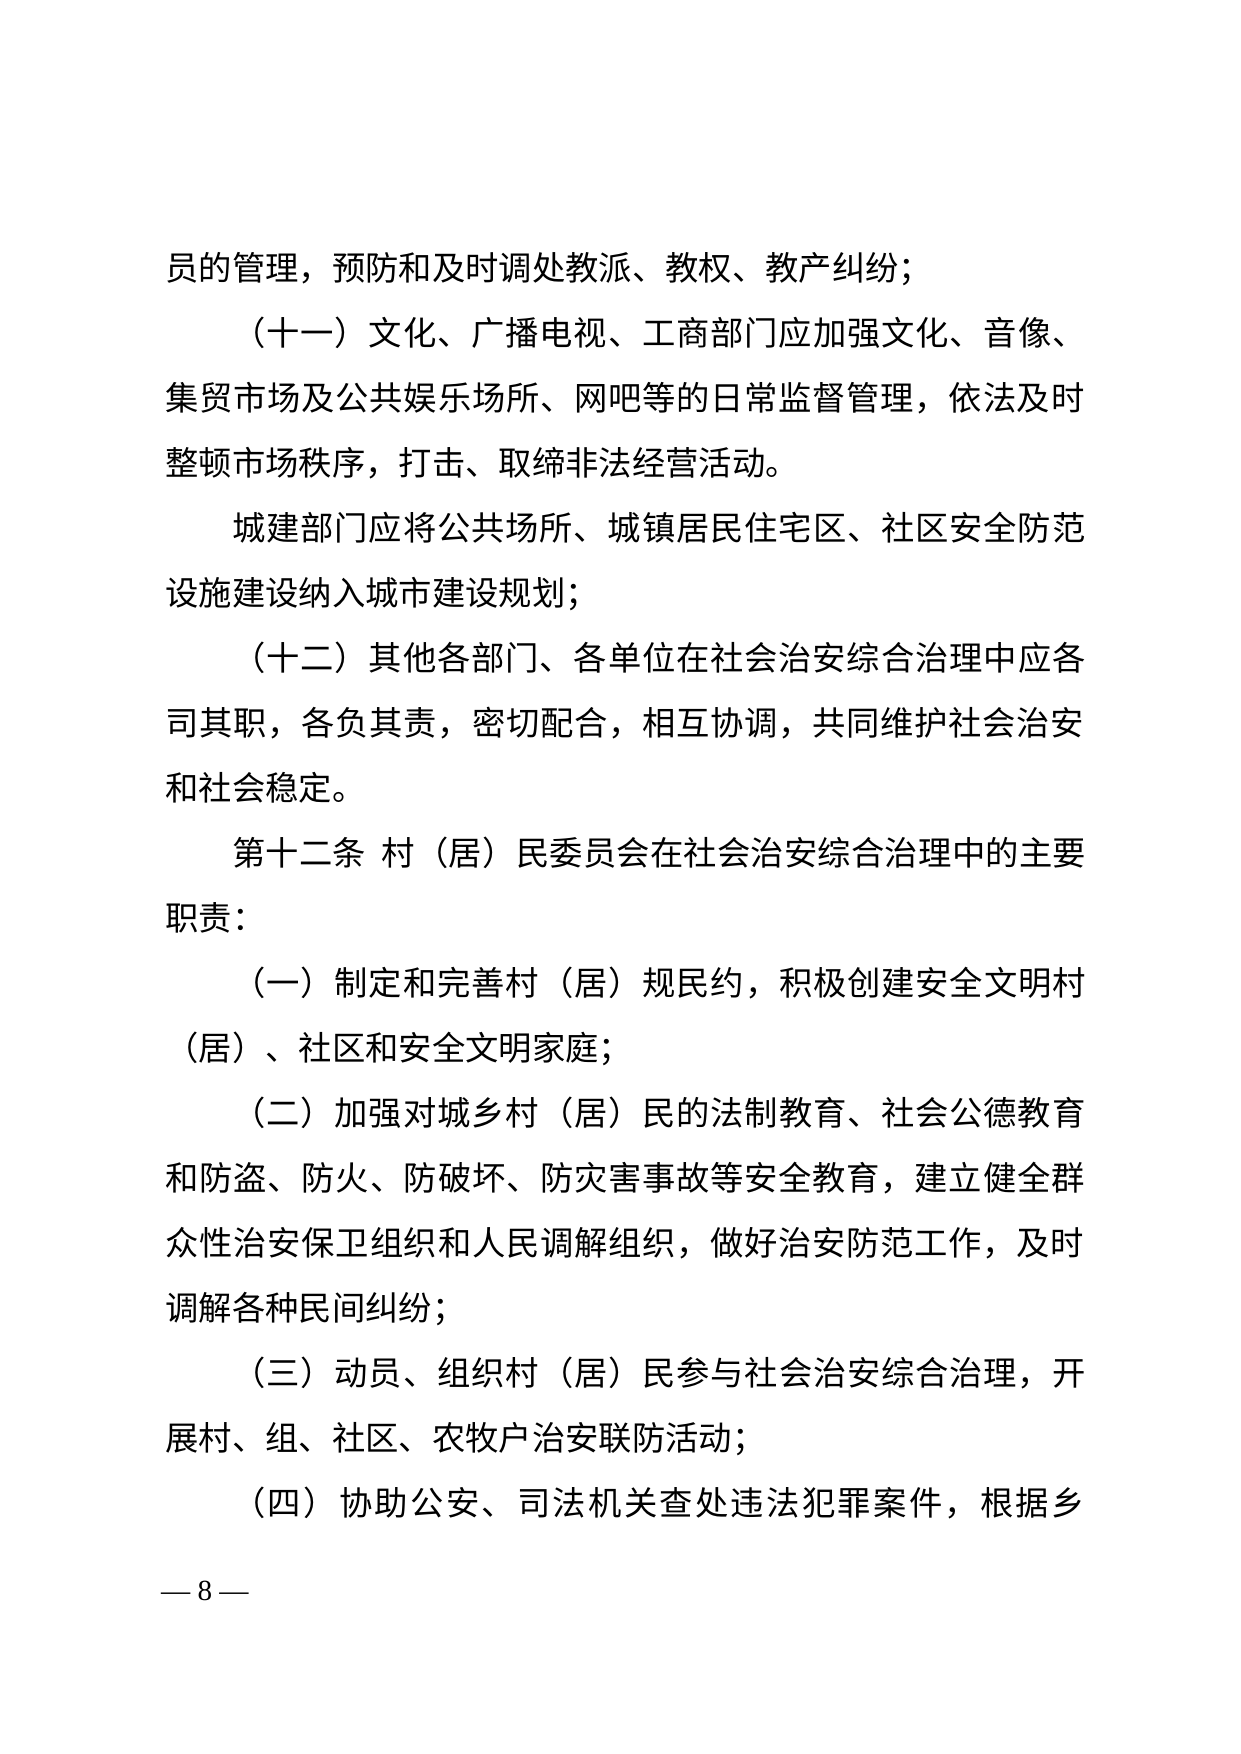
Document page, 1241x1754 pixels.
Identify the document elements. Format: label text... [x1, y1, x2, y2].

text （三）动员、组织村（居）民参与社会治安综合治理，开展村、组、社区、农牧户治安联防活动； [165, 1338, 1087, 1468]
text （一）制定和完善村（居）规民约，积极创建安全文明村（居）、社区和安全文明家庭； [165, 948, 1087, 1078]
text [165, 1468, 1087, 1533]
text （十二）其他各部门、各单位在社会治安综合治理中应各司其职，各负其责，密切配合，相互协调，共同维护社会治安和社会稳定。 [165, 623, 1087, 818]
text 城建部门应将公共场所、城镇居民住宅区、社区安全防范设施建设纳入城市建设规划； [165, 493, 1087, 623]
text 第十二条 村（居）民委员会在社会治安综合治理中的主要职责： [165, 818, 1087, 948]
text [165, 233, 1087, 298]
text （二）加强对城乡村（居）民的法制教育、社会公德教育和防盗、防火、防破坏、防灾害事故等安全教育，建立健全群众性治安保卫组织和人民调解组织，做好治安防范工作，及时调解各种民间纠纷； [165, 1078, 1087, 1338]
text （十一）文化、广播电视、工商部门应加强文化、音像、集贸市场及公共娱乐场所、网吧等的日常监督管理，依法及时整顿市场秩序，打击、取缔非法经营活动。 [165, 298, 1087, 493]
